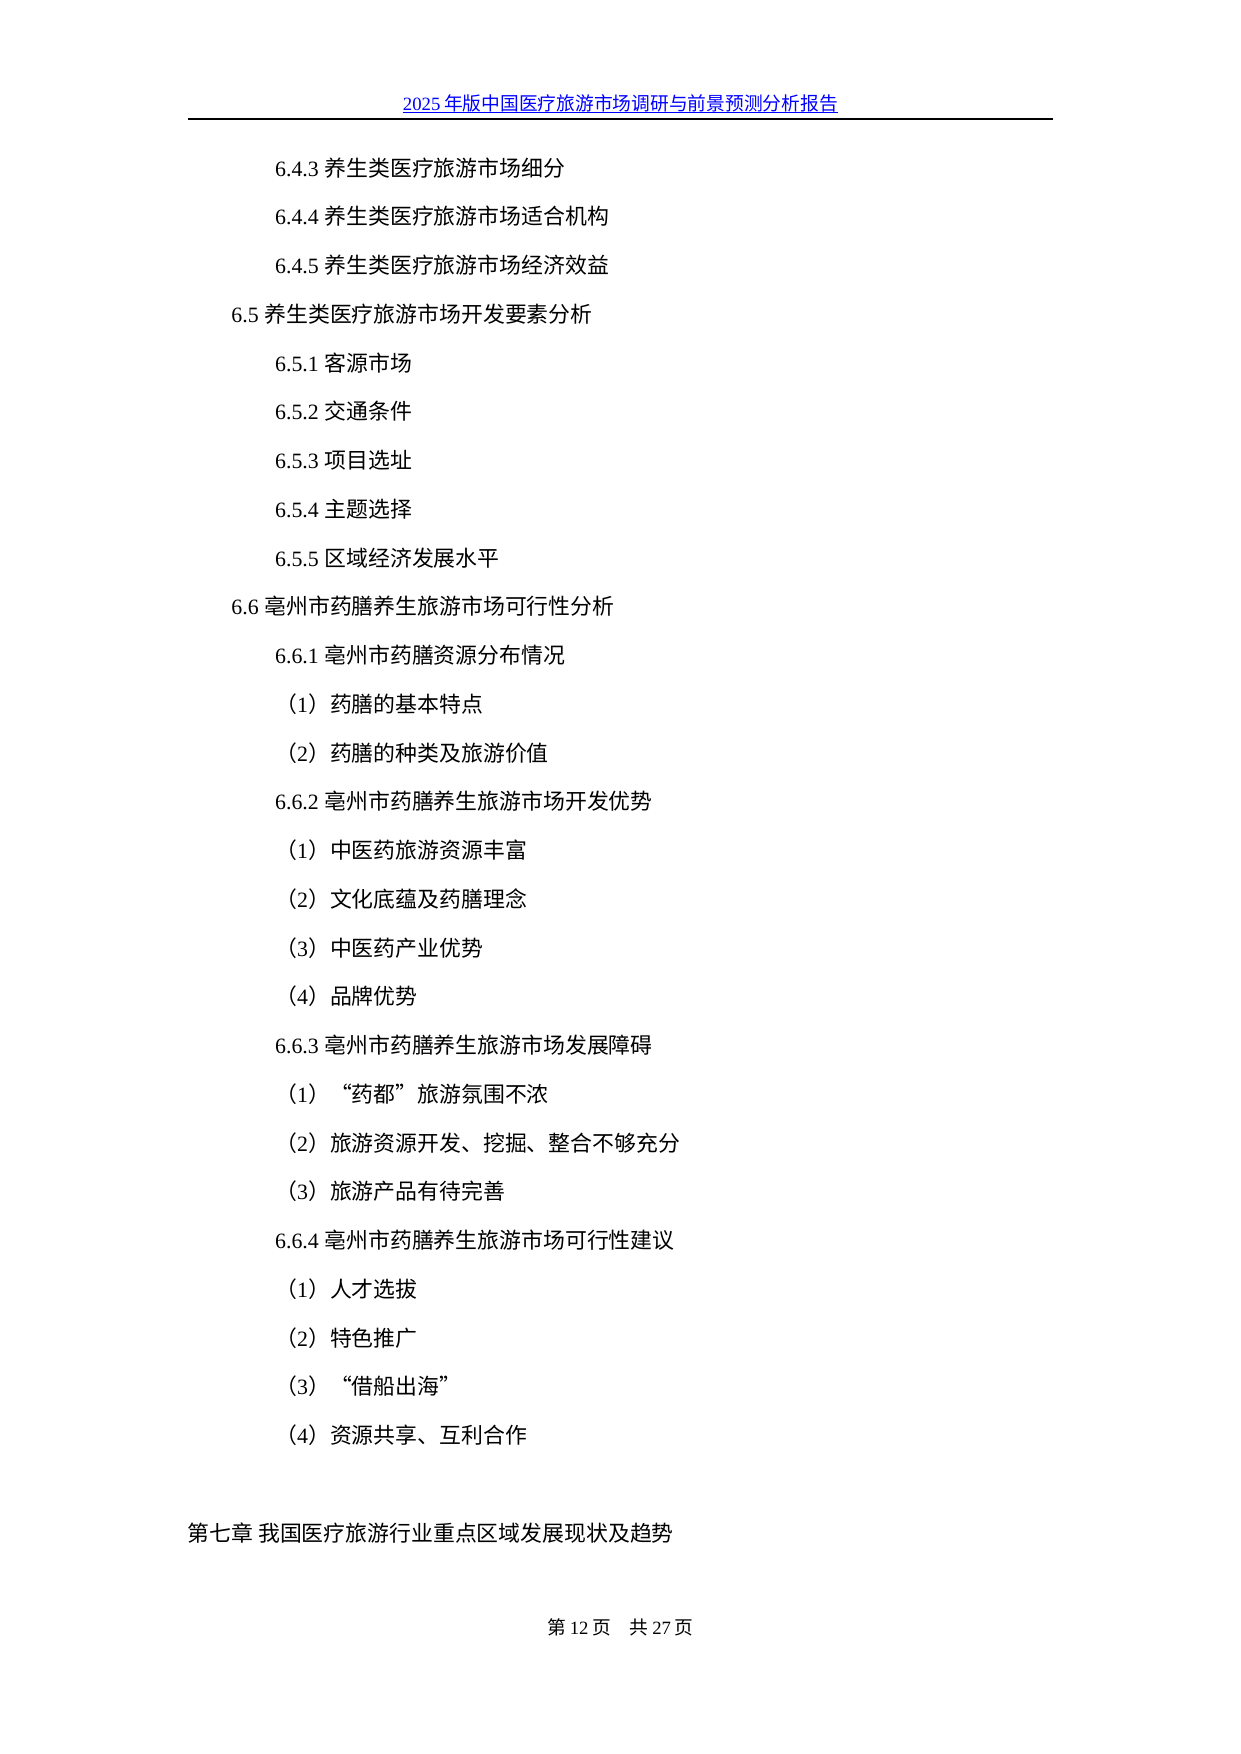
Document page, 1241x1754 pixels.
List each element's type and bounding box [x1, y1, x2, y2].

text [187, 150, 1053, 1548]
